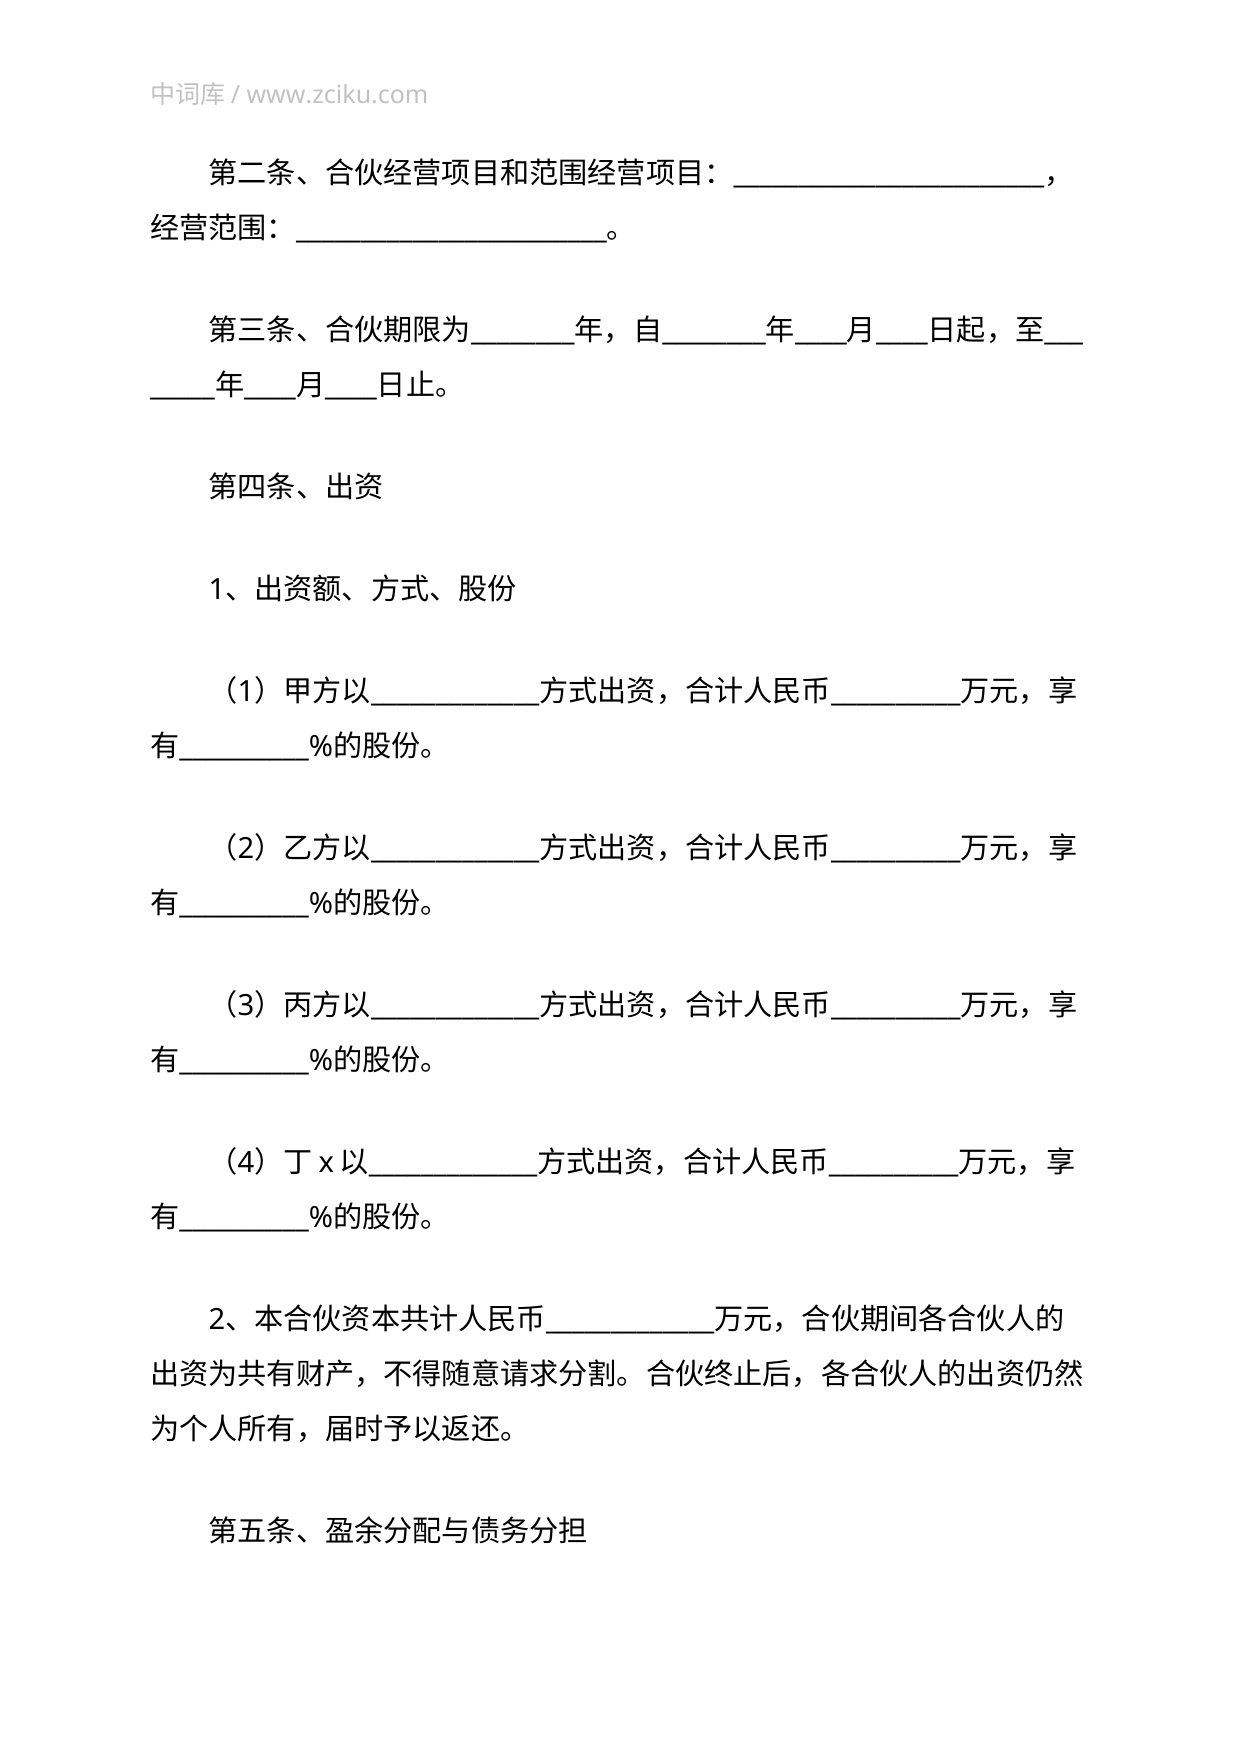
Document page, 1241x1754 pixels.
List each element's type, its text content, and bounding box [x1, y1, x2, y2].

text （4）丁x以_____________方式出资，合计人民币__________万元，享有__________%的股份。 [150, 1139, 1090, 1236]
text 第四条、出资 [150, 464, 1090, 506]
text 2、本合伙资本共计人民币_____________万元，合伙期间各合伙人的出资为共有财产，不得随意请求分割。合伙终止后，各合伙人的出资仍然为个人所有，届时予以返还。 [150, 1296, 1090, 1448]
text 第三条、合伙期限为________年，自________年____月____日起，至________年____月____日止。 [150, 307, 1090, 404]
text （2）乙方以_____________方式出资，合计人民币__________万元，享有__________%的股份。 [150, 825, 1090, 922]
text 第二条、合伙经营项目和范围经营项目：________________________，经营范围：________________________。 [150, 150, 1090, 247]
text （1）甲方以_____________方式出资，合计人民币__________万元，享有__________%的股份。 [150, 668, 1090, 765]
text （3）丙方以_____________方式出资，合计人民币__________万元，享有__________%的股份。 [150, 982, 1090, 1079]
text 1、出资额、方式、股份 [150, 566, 1090, 608]
text 第五条、盈余分配与债务分担 [150, 1507, 1090, 1549]
